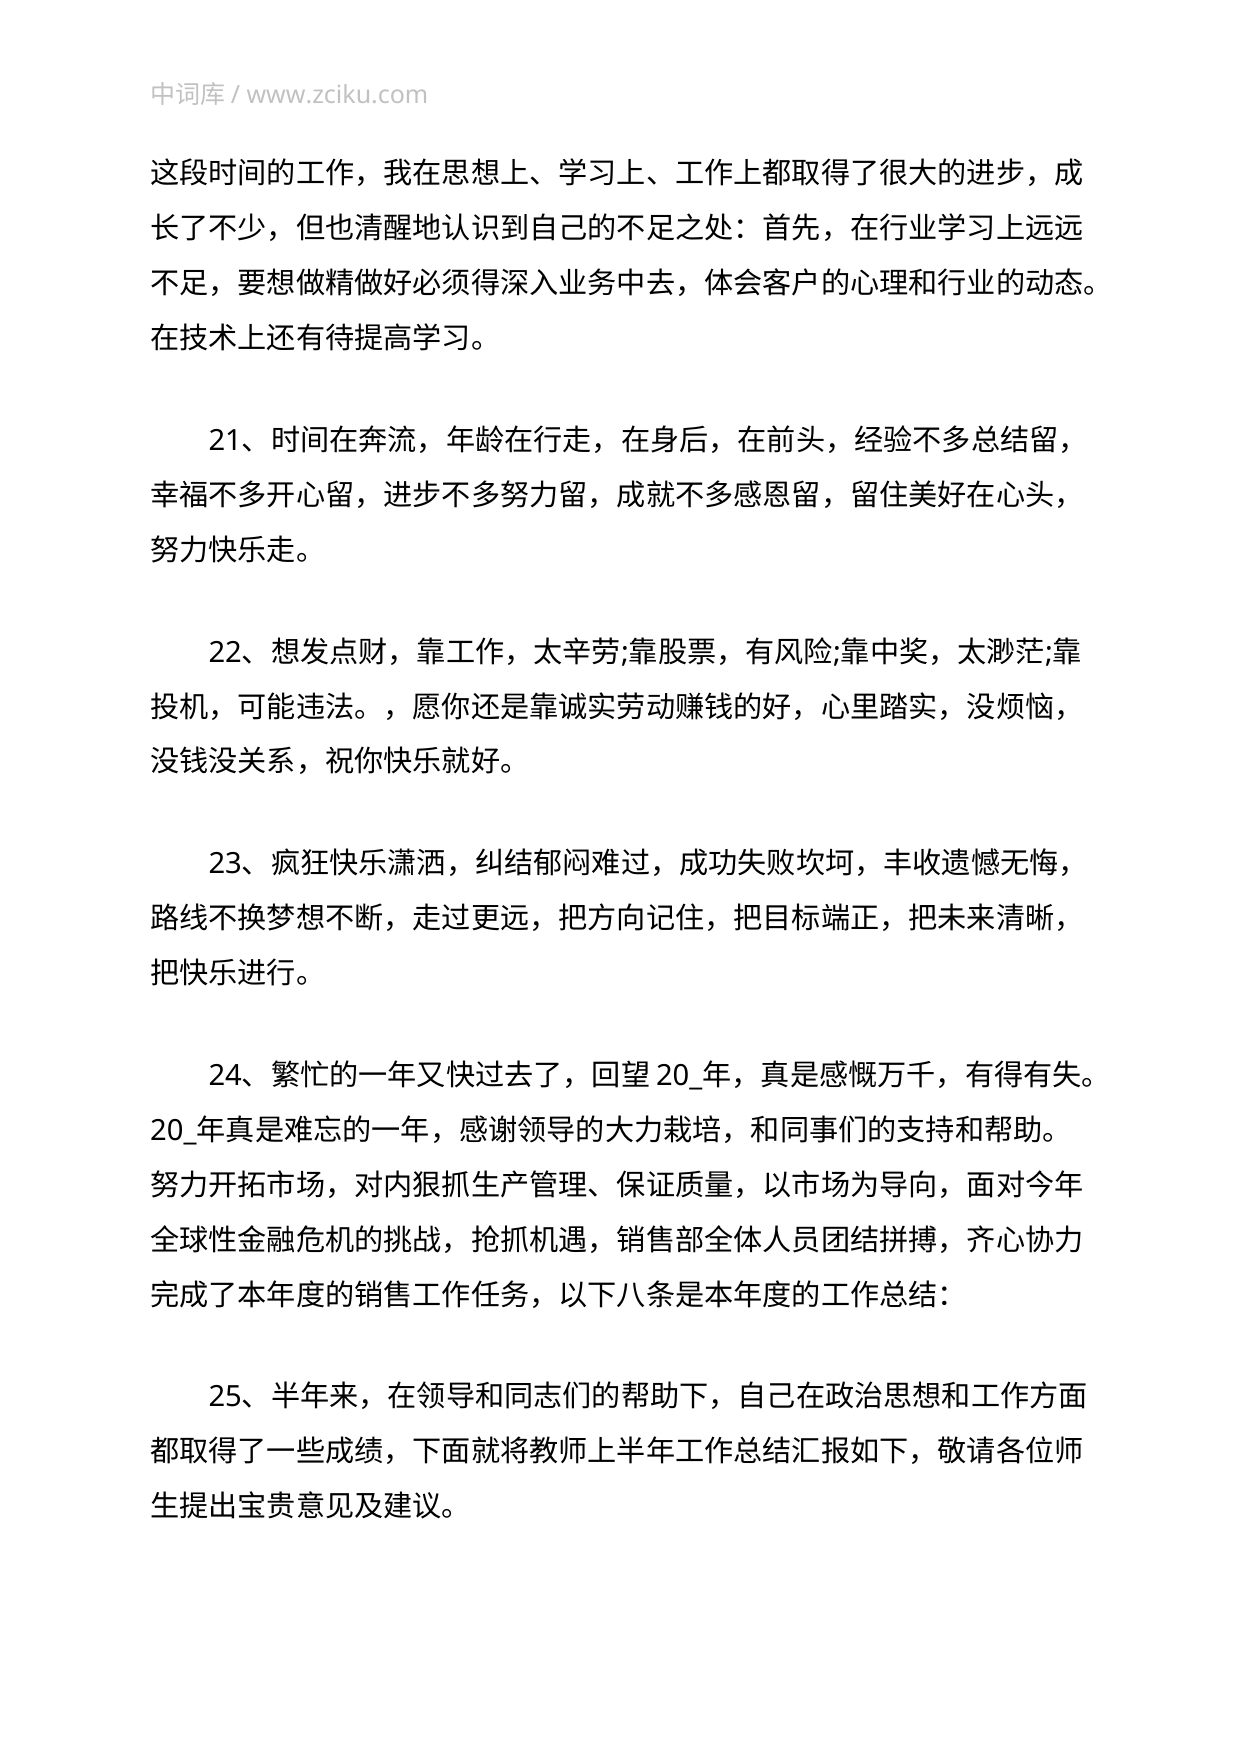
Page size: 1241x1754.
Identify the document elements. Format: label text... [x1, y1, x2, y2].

text 23、疯狂快乐潇洒，纠结郁闷难过，成功失败坎坷，丰收遗憾无悔，路线不换梦想不断，走过更远，把方向记住，把目标端正，把未来清晰，把快乐进行。 [150, 840, 1090, 992]
text 24、繁忙的一年又快过去了，回望20_年，真是感慨万千，有得有失。20_年真是难忘的一年，感谢领导的大力栽培，和同事们的支持和帮助。努力开拓市场，对内狠抓生产管理、保证质量，以市场为导向，面对今年全球性金融危机的挑战，抢抓机遇，销售部全体人员团结拼搏，齐心协力完成了本年度的销售工作任务，以下八条是本年度的工作总结： [150, 1051, 1090, 1313]
text 21、时间在奔流，年龄在行走，在身后，在前头，经验不多总结留，幸福不多开心留，进步不多努力留，成就不多感恩留，留住美好在心头，努力快乐走。 [150, 416, 1090, 569]
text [150, 150, 1090, 357]
text 22、想发点财，靠工作，太辛劳;靠股票，有风险;靠中奖，太渺茫;靠投机，可能违法。，愿你还是靠诚实劳动赚钱的好，心里踏实，没烦恼，没钱没关系，祝你快乐就好。 [150, 628, 1090, 780]
text 25、半年来，在领导和同志们的帮助下，自己在政治思想和工作方面都取得了一些成绩，下面就将教师上半年工作总结汇报如下，敬请各位师生提出宝贵意见及建议。 [150, 1373, 1090, 1525]
